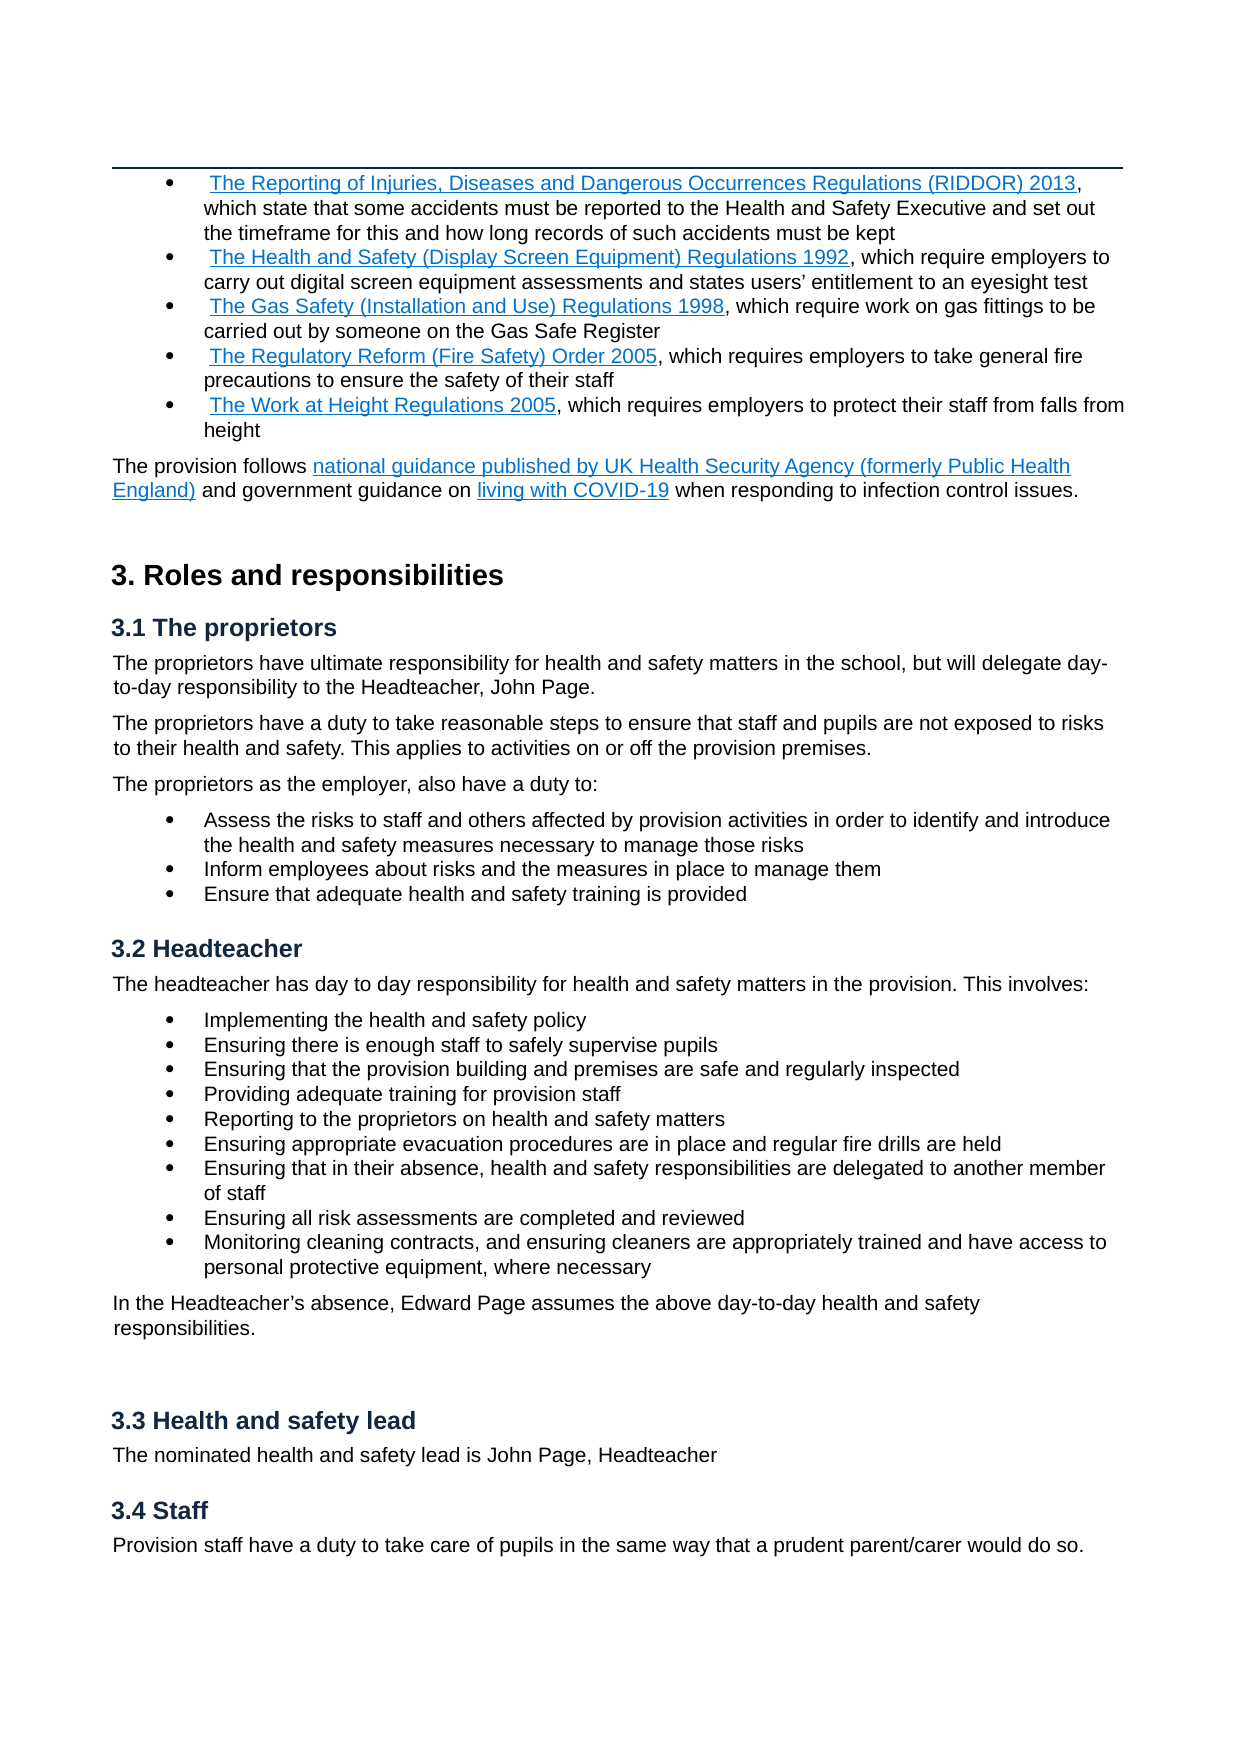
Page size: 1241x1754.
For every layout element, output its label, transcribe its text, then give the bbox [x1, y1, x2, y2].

text The proprietors as the employer, also have a duty to: [112, 772, 1127, 796]
subtitle 3.4 Staff [111, 1496, 1127, 1524]
list Reporting to the proprietors on health and safety matters [166, 1107, 1127, 1131]
list Assess the risks to staff and others affected by provision activities in order to identify and introduce the health and safety measures necessary to manage those risks [166, 808, 1127, 857]
list Ensuring that the provision building and premises are safe and regularly inspected [166, 1057, 1127, 1081]
list The Regulatory Reform (Fire Safety) Order 2005, which requires employers to take general fire precautions to ensure the safety of their staff [166, 344, 1127, 392]
text In the Headteacher’s absence, Edward Page assumes the above day-to-day health and safety responsibilities. [112, 1291, 1127, 1339]
list Ensuring all risk assessments are completed and reviewed [166, 1205, 1127, 1229]
text The proprietors have ultimate responsibility for health and safety matters in the school, but will delegate day-to-day responsibility to the Headteacher, John Page. [112, 650, 1127, 699]
subtitle 3.1 The proprietors [111, 613, 1127, 642]
subtitle 3.2 Headteacher [111, 934, 1127, 963]
text The proprietors have a duty to take reasonable steps to ensure that staff and pupils are not exposed to risks to their health and safety. This applies to activities on or off the provision premises. [112, 711, 1127, 759]
list The Reporting of Injuries, Diseases and Dangerous Occurrences Regulations (RIDDOR) 2013, which state that some accidents must be reported to the Health and Safety Executive and set out the timeframe for this and how long records of such accidents must be kept [166, 169, 1127, 244]
list Implementing the health and safety policy [166, 1008, 1127, 1032]
list Providing adequate training for provision staff [166, 1082, 1127, 1106]
text Provision staff have a duty to take care of pupils in the same way that a prudent parent/carer would do so. [112, 1533, 1127, 1557]
list Ensuring there is enough staff to safely supervise pupils [166, 1033, 1127, 1057]
list The Work at Height Regulations 2005, which requires employers to protect their staff from falls from height [166, 393, 1127, 442]
list The Gas Safety (Installation and Use) Regulations 1998, which require work on gas fittings to be carried out by someone on the Gas Safe Register [166, 294, 1127, 343]
list Ensuring appropriate evacuation procedures are in place and regular fire drills are held [166, 1131, 1127, 1155]
text The nominated health and safety lead is John Page, Headteacher [112, 1443, 1127, 1467]
text 3.3 Health and safety lead [111, 1406, 1127, 1434]
list Inform employees about risks and the measures in place to manage them [166, 857, 1127, 881]
list Monitoring cleaning contracts, and ensuring cleaners are appropriately trained and have access to personal protective equipment, where necessary [166, 1230, 1127, 1279]
text The headteacher has day to day responsibility for health and safety matters in the provision. This involves: [112, 972, 1127, 996]
text The provision follows national guidance published by UK Health Security Agency (formerly Public Health England) and government guidance on living with COVID-19 when responding to infection control issues. [112, 454, 1127, 502]
subtitle 3. Roles and responsibilities [111, 558, 1127, 592]
list The Health and Safety (Display Screen Equipment) Regulations 1992, which require employers to carry out digital screen equipment assessments and states users’ entitlement to an eyesight test [166, 245, 1127, 294]
list Ensuring that in their absence, health and safety responsibilities are delegated to another member of staff [166, 1156, 1127, 1205]
list Ensure that adequate health and safety training is provided [166, 882, 1127, 906]
